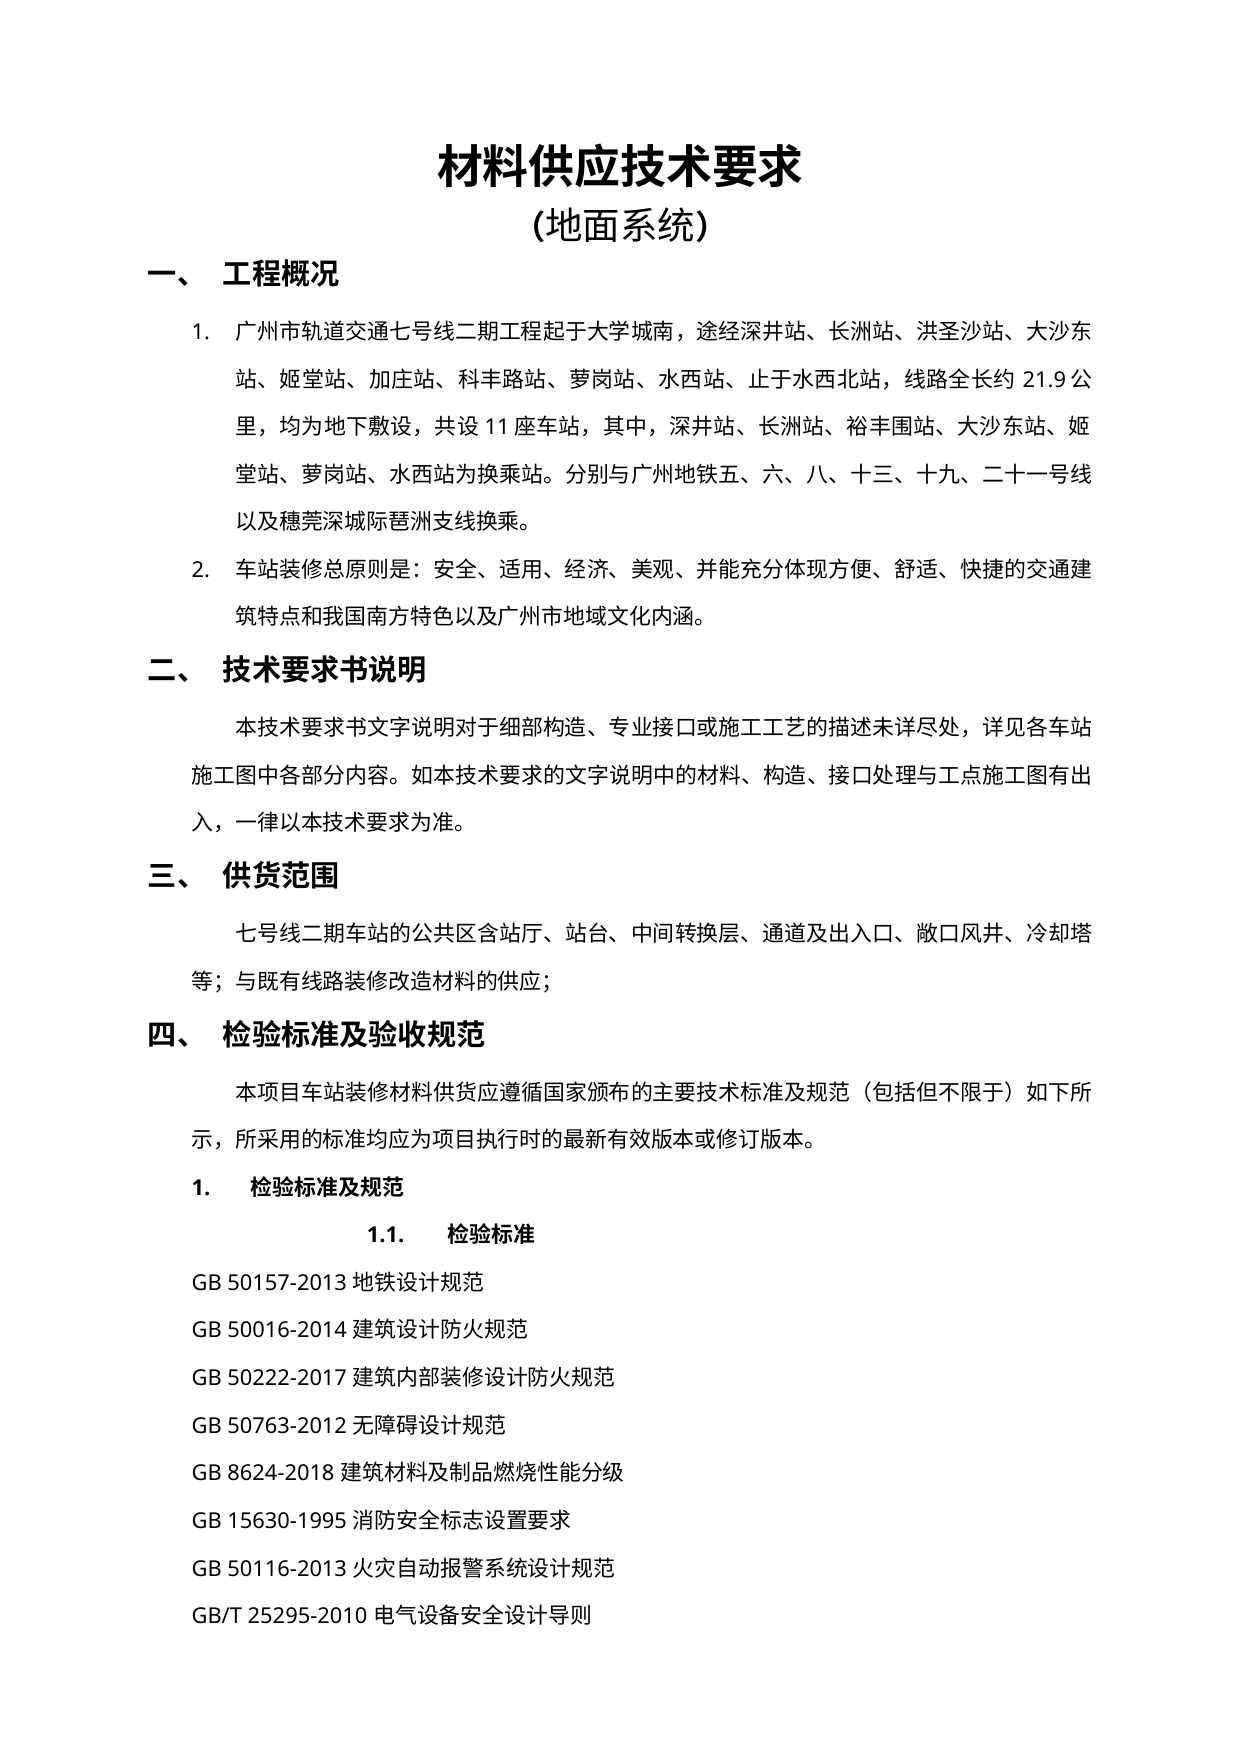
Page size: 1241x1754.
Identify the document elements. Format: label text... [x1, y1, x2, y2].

list 检验标准 [323, 1217, 1092, 1249]
text GB 50157-2013 地铁设计规范 [191, 1265, 1092, 1297]
subtitle 检验标准及验收规范 [148, 1011, 1092, 1053]
list 车站装修总原则是：安全、适用、经济、美观、并能充分体现方便、舒适、快捷的交通建筑特点和我国南方特色以及广州市地域文化内涵。 [191, 552, 1092, 631]
text GB 50116-2013 火灾自动报警系统设计规范 [191, 1551, 1092, 1582]
text 本项目车站装修材料供货应遵循国家颁布的主要技术标准及规范（包括但不限于）如下所示，所采用的标准均应为项目执行时的最新有效版本或修订版本。 [191, 1075, 1092, 1154]
text 七号线二期车站的公共区含站厅、站台、中间转换层、通道及出入口、敞口风井、冷却塔等；与既有线路装修改造材料的供应； [191, 916, 1092, 995]
list 广州市轨道交通七号线二期工程起于大学城南，途经深井站、长洲站、洪圣沙站、大沙东站、姬堂站、加庄站、科丰路站、萝岗站、水西站、止于水西北站，线路全长约21.9公里，均为地下敷设，共设11座车站，其中，深井站、长洲站、裕丰围站、大沙东站、姬堂站、萝岗站、水西站为换乘站。分别与广州地铁五、六、八、十三、十九、二十一号线以及穗莞深城际琶洲支线换乘。 [191, 314, 1092, 536]
text GB 50222-2017 建筑内部装修设计防火规范 [191, 1360, 1092, 1392]
text GB 15630-1995 消防安全标志设置要求 [191, 1503, 1092, 1535]
subtitle 供货范围 [148, 853, 1092, 895]
text GB 50763-2012 无障碍设计规范 [191, 1408, 1092, 1439]
text GB 8624-2018 建筑材料及制品燃烧性能分级 [191, 1455, 1092, 1487]
subtitle 技术要求书说明 [148, 647, 1092, 689]
text 材料供应技术要求 [148, 130, 1092, 196]
subtitle 工程概况 [148, 251, 1092, 293]
subtitle 检验标准及规范 [191, 1170, 1092, 1201]
text GB 50016-2014 建筑设计防火规范 [191, 1312, 1092, 1344]
text 本技术要求书文字说明对于细部构造、专业接口或施工工艺的描述未详尽处，详见各车站施工图中各部分内容。如本技术要求的文字说明中的材料、构造、接口处理与工点施工图有出入，一律以本技术要求为准。 [191, 710, 1092, 837]
text GB/T 25295-2010 电气设备安全设计导则 [191, 1598, 1092, 1630]
text （地面系统） [148, 196, 1092, 251]
